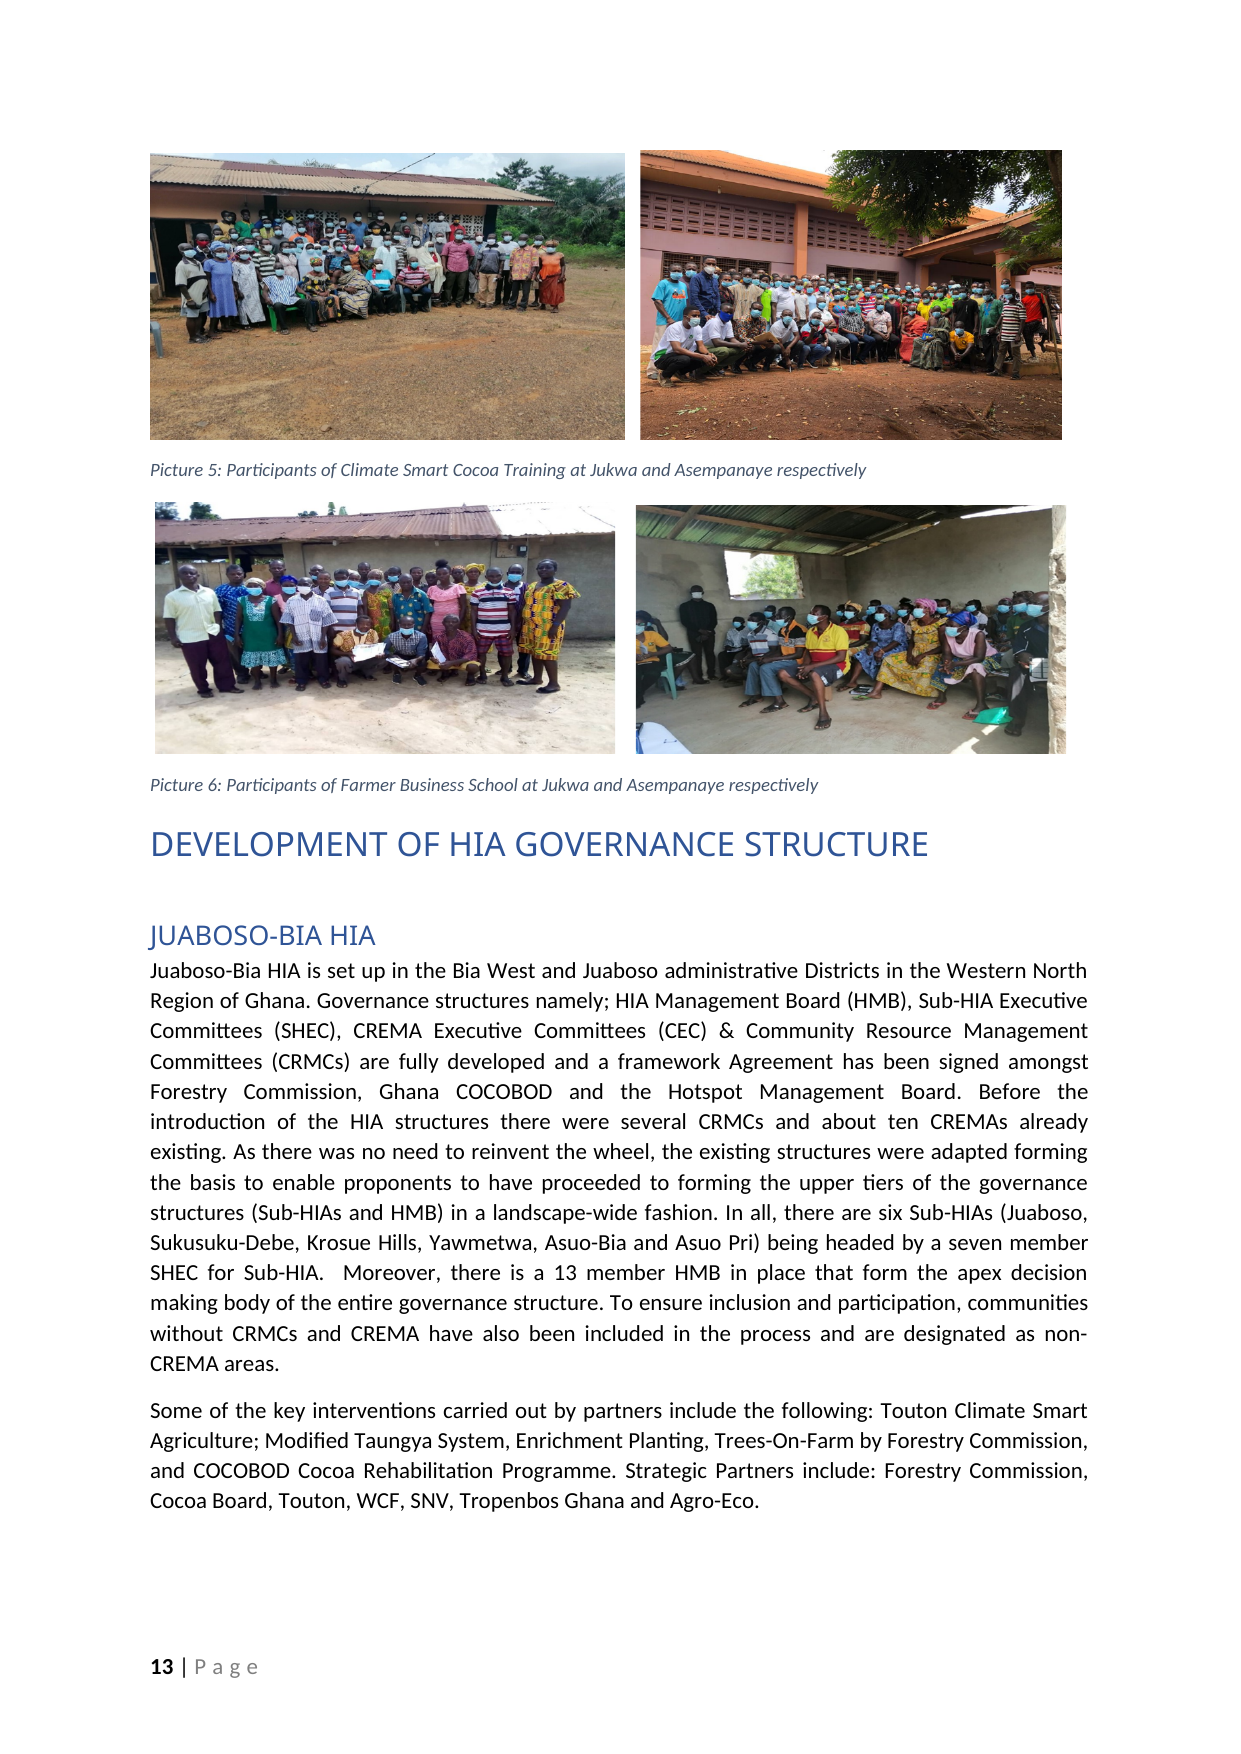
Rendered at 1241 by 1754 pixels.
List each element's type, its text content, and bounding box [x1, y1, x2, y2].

picture [155, 502, 615, 754]
picture [150, 153, 625, 440]
text Some of the key interventions carried out by partners include the following: Touton Climate Smart Agriculture; Modified Taungya System, Enrichment Planting, Trees-On-Farm by Forestry Commission, and COCOBOD Cocoa Rehabilitation Programme. Strategic Partners include: Forestry Commission, Cocoa Board, Touton, WCF, SNV, Tropenbos Ghana and Agro-Eco. [150, 1396, 1090, 1514]
text Juaboso-Bia HIA is set up in the Bia West and Juaboso administrative Districts in the Western North Region of Ghana. Governance structures namely; HIA Management Board (HMB), Sub-HIA Executive Committees (SHEC), CREMA Executive Committees (CEC) & Community Resource Management Committees (CRMCs) are fully developed and a framework Agreement has been signed amongst Forestry Commission, Ghana COCOBOD and the Hotspot Management Board. Before the introduction of the HIA structures there were several CRMCs and about ten CREMAs already existing. As there was no need to reinvent the wheel, the existing structures were adapted forming the basis to enable proponents to have proceeded to forming the upper tiers of the governance structures (Sub-HIAs and HMB) in a landscape-wide fashion. In all, there are six Sub-HIAs (Juaboso, Sukusuku-Debe, Krosue Hills, Yawmetwa, Asuo-Bia and Asuo Pri) being headed by a seven member SHEC for Sub-HIA. Moreover, there is a 13 member HMB in place that form the apex decision making body of the entire governance structure. To ensure inclusion and participation, communities without CRMCs and CREMA have also been included in the process and are designated as non-CREMA areas. [150, 956, 1090, 1377]
subtitle JUABOSO-BIA HIA [150, 916, 1090, 953]
subtitle DEVELOPMENT OF HIA GOVERNANCE STRUCTURE [150, 821, 1090, 866]
picture [635, 505, 1067, 754]
picture [640, 150, 1062, 440]
